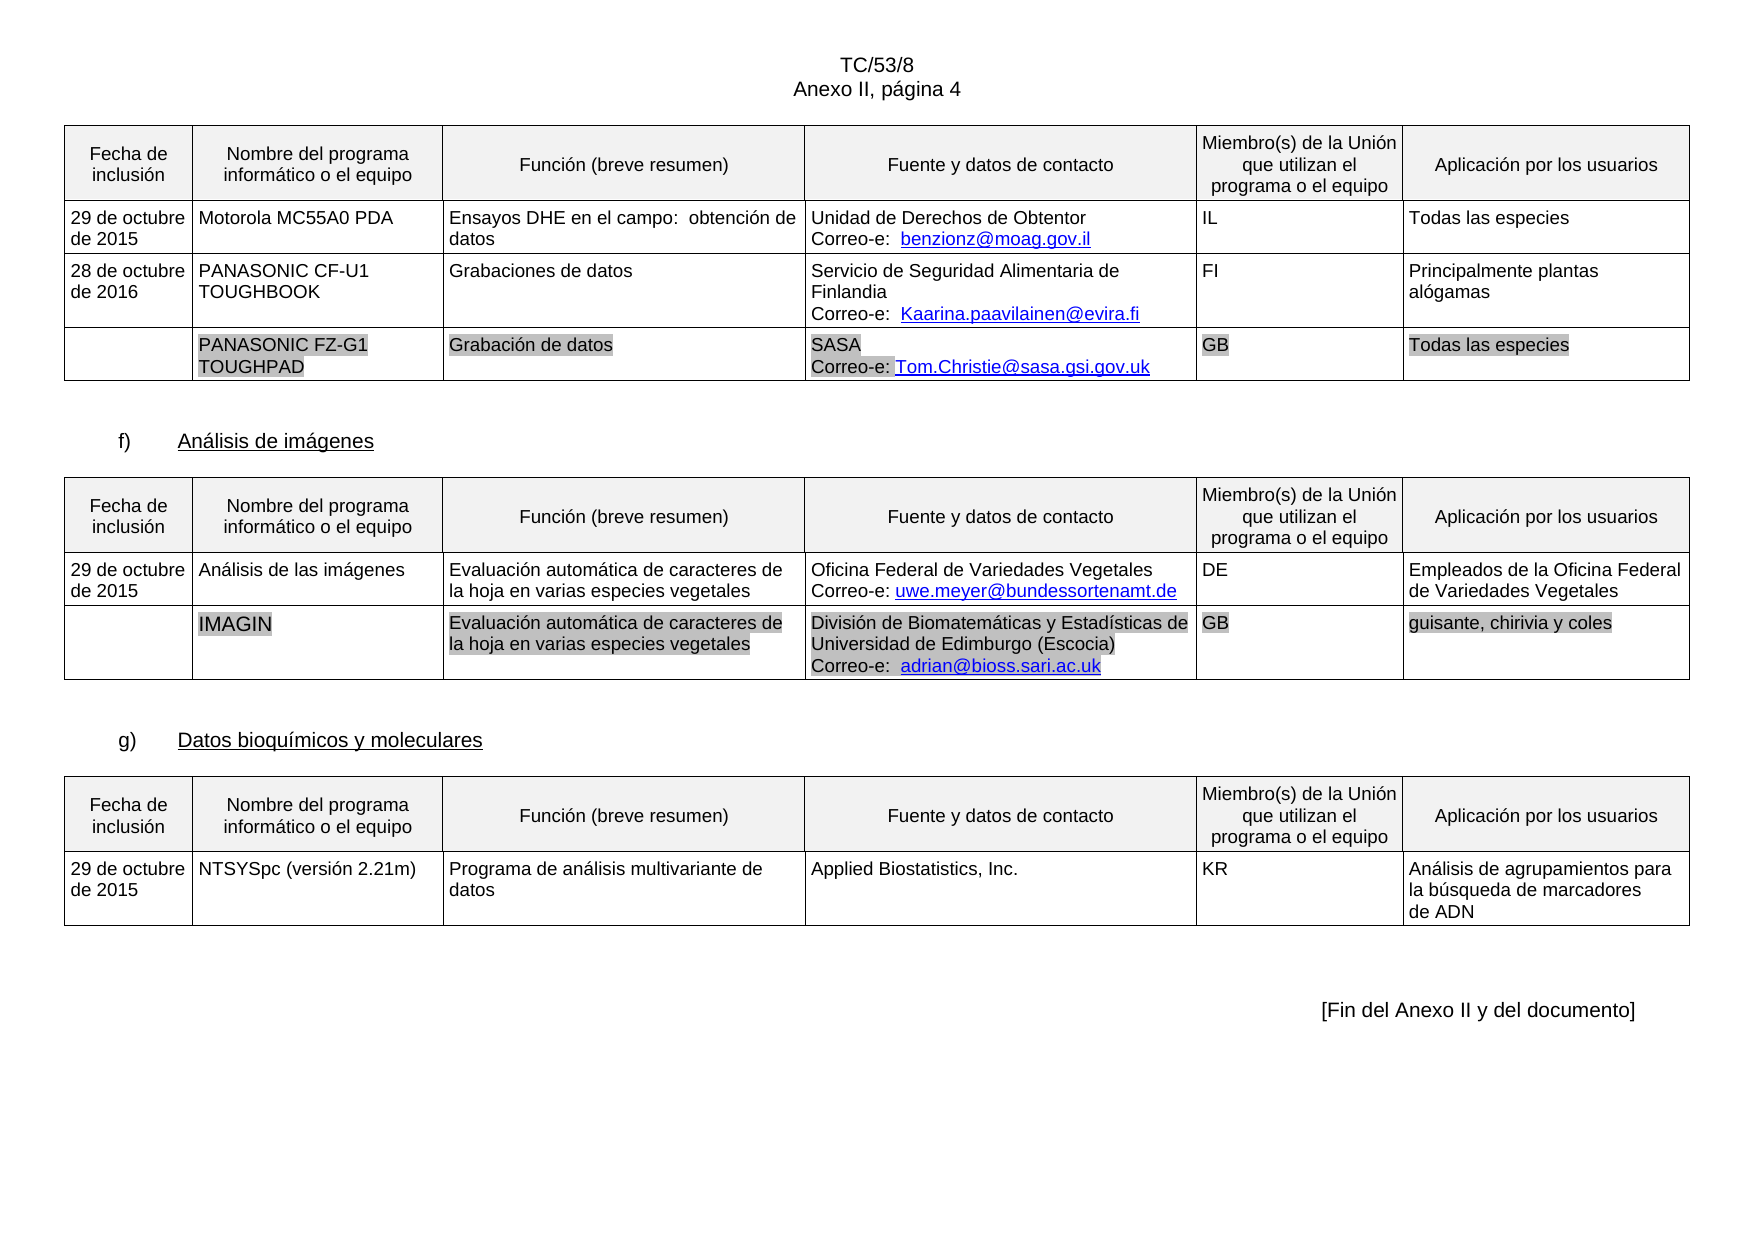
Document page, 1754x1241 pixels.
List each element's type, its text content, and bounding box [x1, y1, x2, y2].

table_cell Evaluación automática de caracteres de la hoja en varias especies vegetales [444, 553, 805, 605]
table_cell DE [1197, 553, 1403, 605]
table_cell KR [1197, 852, 1403, 925]
table_cell Evaluación automática de caracteres de la hoja en varias especies vegetales [444, 606, 805, 679]
table_cell IMAGIN [193, 606, 443, 679]
table_cell Grabaciones de datos [444, 254, 805, 327]
table_header Fuente y datos de contacto [805, 777, 1196, 851]
table_header Nombre del programa informático o el equipo [193, 126, 442, 199]
text f) Análisis de imágenes [118, 429, 1636, 453]
table_header Fecha de inclusión [65, 126, 192, 199]
table_cell Grabación de datos [444, 328, 805, 380]
table_header Miembro(s) de la Unión que utilizan el programa o el equipo [1197, 126, 1402, 199]
table_header Fuente y datos de contacto [805, 478, 1196, 552]
table_header Fecha de inclusión [65, 478, 192, 552]
table_cell Servicio de Seguridad Alimentaria de Finlandia Correo-e: Kaarina.paavilainen@evira.fi [806, 254, 1196, 327]
table_cell 29 de octubre de 2015 [65, 201, 192, 253]
table_header Función (breve resumen) [443, 478, 804, 552]
table_cell Motorola MC55A0 PDA [193, 201, 443, 253]
table_cell NTSYSpc (versión 2.21m) [193, 852, 443, 925]
text g) Datos bioquímicos y moleculares [118, 728, 1636, 752]
table_header Nombre del programa informático o el equipo [193, 777, 442, 851]
table_cell Unidad de Derechos de Obtentor Correo-e: benzionz@moag.gov.il [806, 201, 1196, 253]
table_header Aplicación por los usuarios [1403, 126, 1689, 199]
table_cell 28 de octubre de 2016 [65, 254, 192, 327]
table_header Miembro(s) de la Unión que utilizan el programa o el equipo [1197, 478, 1402, 552]
table_cell GB [1197, 328, 1403, 380]
table_header Función (breve resumen) [443, 126, 804, 199]
table_header Aplicación por los usuarios [1403, 777, 1689, 851]
table_cell Análisis de las imágenes [193, 553, 443, 605]
table_header Aplicación por los usuarios [1403, 478, 1689, 552]
table_cell División de Biomatemáticas y Estadísticas de Universidad de Edimburgo (Escocia) Correo-e: adrian@bioss.sari.ac.uk [806, 606, 1196, 679]
table_header Función (breve resumen) [443, 777, 804, 851]
table_header Fecha de inclusión [65, 777, 192, 851]
table_cell Principalmente plantas alógamas [1404, 254, 1689, 327]
table_cell Applied Biostatistics, Inc. [806, 852, 1196, 925]
table_cell guisante, chirivia y coles [1404, 606, 1689, 679]
text [Fin del Anexo II y del documento] [118, 998, 1636, 1022]
table_cell IL [1197, 201, 1403, 253]
table_cell Oficina Federal de Variedades Vegetales Correo-e: uwe.meyer@bundessortenamt.de [806, 553, 1196, 605]
table_cell Todas las especies [1404, 201, 1689, 253]
table_cell Todas las especies [1404, 328, 1689, 380]
table_cell [65, 328, 192, 380]
table_cell PANASONIC CF-U1 TOUGHBOOK [193, 254, 443, 327]
table_cell Programa de análisis multivariante de datos [444, 852, 805, 925]
table_cell FI [1197, 254, 1403, 327]
table_header Nombre del programa informático o el equipo [193, 478, 442, 552]
table_header Miembro(s) de la Unión que utilizan el programa o el equipo [1197, 777, 1402, 851]
table_cell 29 de octubre de 2015 [65, 852, 192, 925]
table_cell SASA Correo-e: Tom.Christie@sasa.gsi.gov.uk [806, 328, 1196, 380]
table_cell [65, 606, 192, 679]
table_cell Ensayos DHE en el campo: obtención de datos [444, 201, 805, 253]
table_cell PANASONIC FZ-G1 TOUGHPAD [193, 328, 443, 380]
table_header Fuente y datos de contacto [805, 126, 1196, 199]
table_cell 29 de octubre de 2015 [65, 553, 192, 605]
table_cell Empleados de la Oficina Federal de Variedades Vegetales [1404, 553, 1689, 605]
table_cell GB [1197, 606, 1403, 679]
table_cell Análisis de agrupamientos para la búsqueda de marcadores de ADN [1404, 852, 1689, 925]
